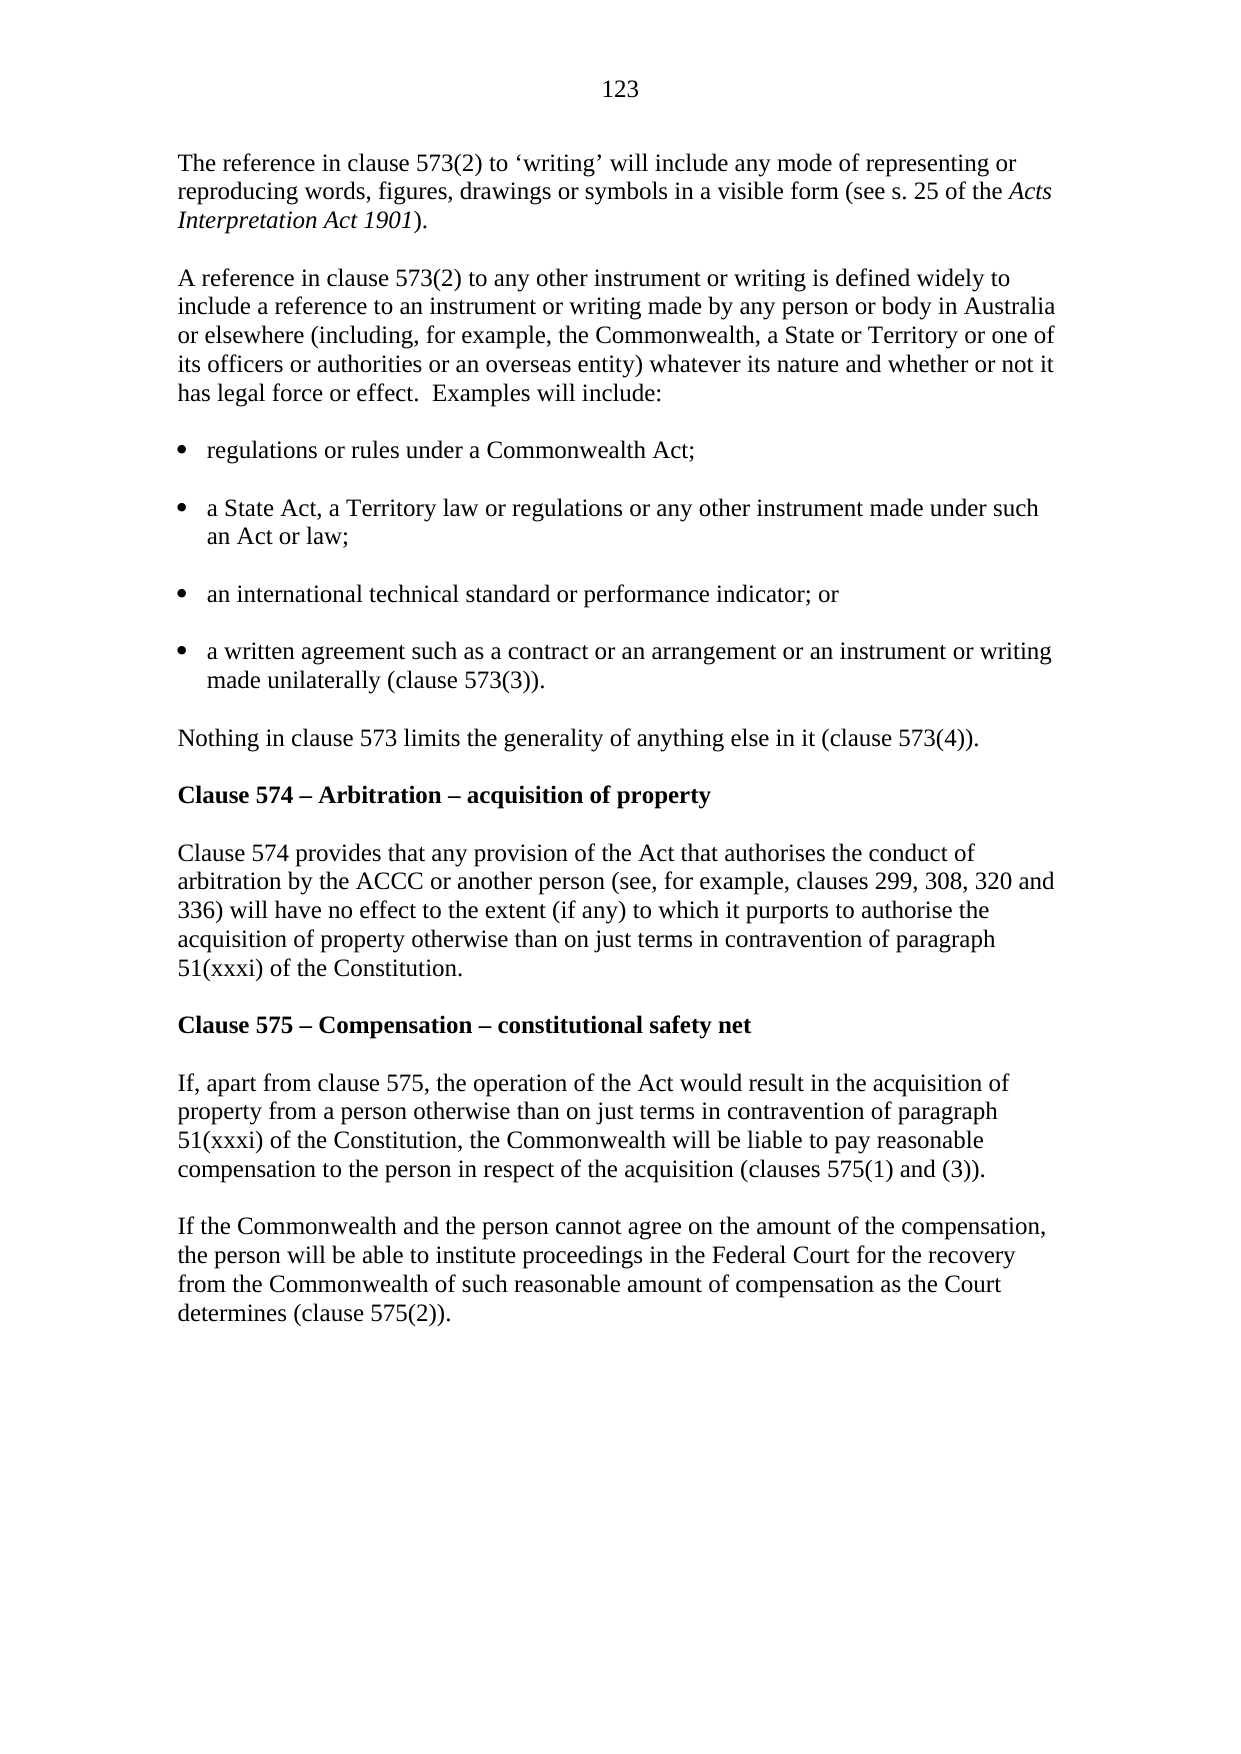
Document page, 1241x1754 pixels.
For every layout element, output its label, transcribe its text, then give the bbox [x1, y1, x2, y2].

list regulations or rules under a Commonwealth Act; [177, 435, 1063, 493]
text Clause 575 – Compensation – constitutional safety net [177, 1010, 1063, 1039]
list a written agreement such as a contract or an arrangement or an instrument or writing made unilaterally (clause 573(3)). [177, 636, 1063, 723]
text Clause 574 – Arbitration – acquisition of property [177, 780, 1063, 809]
text If, apart from clause 575, the operation of the Act would result in the acquisition of property from a person otherwise than on just terms in contravention of paragraph 51(xxxi) of the Constitution, the Commonwealth will be liable to pay reasonable compensation to the person in respect of the acquisition (clauses 575(1) and (3)). [177, 1068, 1063, 1183]
text If the Commonwealth and the person cannot agree on the amount of the compensation, the person will be able to institute proceedings in the Federal Court for the recovery from the Commonwealth of such reasonable amount of compensation as the Court determines (clause 575(2)). [177, 1211, 1063, 1326]
list an international technical standard or performance indicator; or [177, 579, 1063, 636]
text Nothing in clause 573 limits the generality of anything else in it (clause 573(4)). [177, 723, 1063, 751]
text Clause 574 provides that any provision of the Act that authorises the conduct of arbitration by the ACCC or another person (see, for example, clauses 299, 308, 320 and 336) will have no effect to the extent (if any) to which it purports to authorise the acquisition of property otherwise than on just terms in contravention of paragraph 51(xxxi) of the Constitution. [177, 838, 1063, 981]
text A reference in clause 573(2) to any other instrument or writing is defined widely to include a reference to an instrument or writing made by any person or body in Australia or elsewhere (including, for example, the Commonwealth, a State or Territory or one of its officers or authorities or an overseas entity) whatever its nature and whether or not it has legal force or effect. Examples will include: [177, 263, 1063, 406]
text The reference in clause 573(2) to ‘writing’ will include any mode of representing or reproducing words, figures, drawings or symbols in a visible form (see s. 25 of the Acts Interpretation Act 1901). [177, 148, 1063, 234]
list a State Act, a Territory law or regulations or any other instrument made under such an Act or law; [177, 493, 1063, 579]
